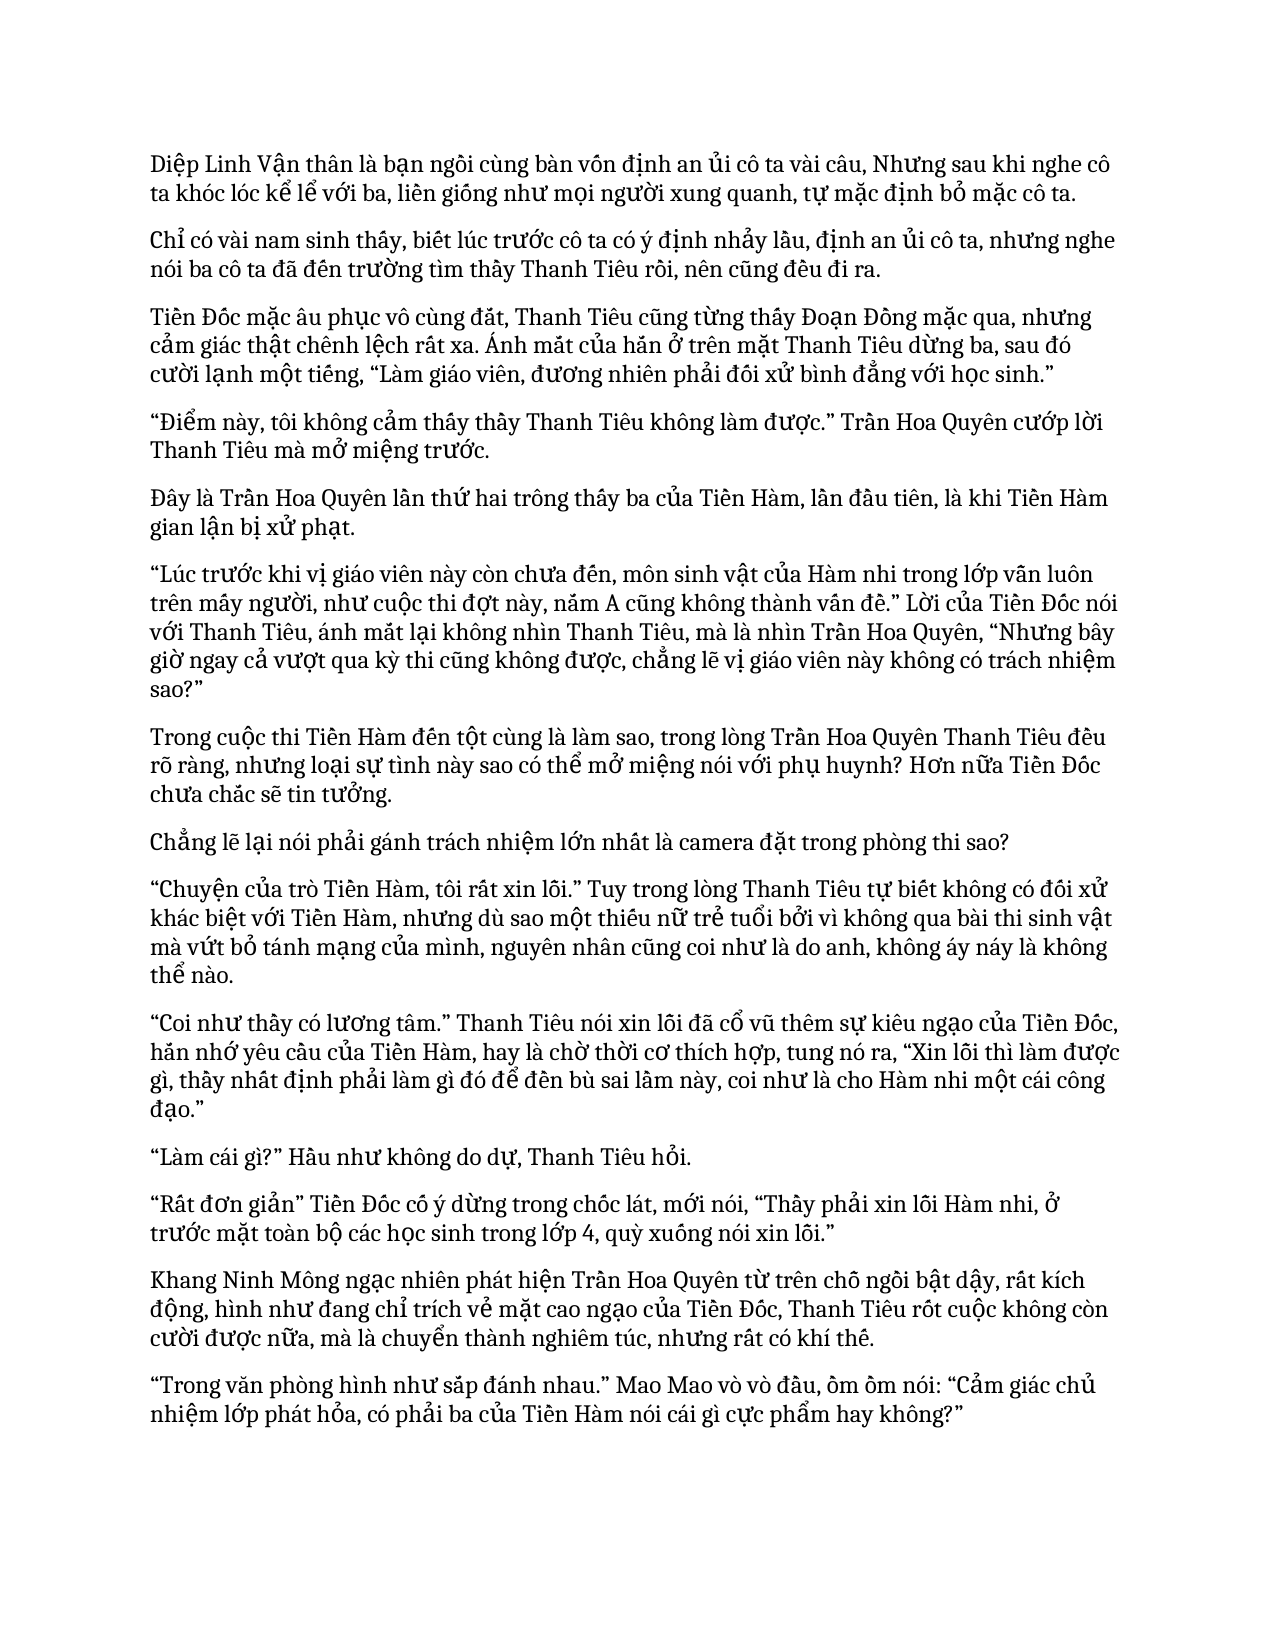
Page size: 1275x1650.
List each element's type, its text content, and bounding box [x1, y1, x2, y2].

text Khang Ninh Mông ngạc nhiên phát hiện Trần Hoa Quyên từ trên chỗ ngồi bật dậy, rất kích động, hình như đang chỉ trích vẻ mặt cao ngạo của Tiền Đốc, Thanh Tiêu rốt cuộc không còn cười được nữa, mà là chuyển thành nghiêm túc, nhưng rất có khí thế. [150, 1266, 1125, 1352]
text “Chuyện của trò Tiền Hàm, tôi rất xin lỗi.” Tuy trong lòng Thanh Tiêu tự biết không có đối xử khác biệt với Tiền Hàm, nhưng dù sao một thiếu nữ trẻ tuổi bởi vì không qua bài thi sinh vật mà vứt bỏ tánh mạng của mình, nguyên nhân cũng coi như là do anh, không áy náy là không thể nào. [150, 875, 1125, 990]
text “Trong văn phòng hình như sắp đánh nhau.” Mao Mao vò vò đầu, ồm ồm nói: “Cảm giác chủ nhiệm lớp phát hỏa, có phải ba của Tiền Hàm nói cái gì cực phẩm hay không?” [150, 1371, 1125, 1429]
text Diệp Linh Vận thân là bạn ngồi cùng bàn vốn định an ủi cô ta vài câu, Nhưng sau khi nghe cô ta khóc lóc kể lể với ba, liền giống như mọi người xung quanh, tự mặc định bỏ mặc cô ta. [150, 150, 1125, 207]
text Chẳng lẽ lại nói phải gánh trách nhiệm lớn nhất là camera đặt trong phòng thi sao? [150, 827, 1125, 856]
text Chỉ có vài nam sinh thấy, biết lúc trước cô ta có ý định nhảy lầu, định an ủi cô ta, nhưng nghe nói ba cô ta đã đến trường tìm thầy Thanh Tiêu rồi, nên cũng đều đi ra. [150, 226, 1125, 284]
text “Điểm này, tôi không cảm thấy thầy Thanh Tiêu không làm được.” Trần Hoa Quyên cướp lời Thanh Tiêu mà mở miệng trước. [150, 407, 1125, 465]
text “Làm cái gì?” Hầu như không do dự, Thanh Tiêu hỏi. [150, 1142, 1125, 1171]
text Tiền Đốc mặc âu phục vô cùng đắt, Thanh Tiêu cũng từng thấy Đoạn Đồng mặc qua, nhưng cảm giác thật chênh lệch rất xa. Ánh mắt của hắn ở trên mặt Thanh Tiêu dừng ba, sau đó cười lạnh một tiếng, “Làm giáo viên, đương nhiên phải đối xử bình đẳng với học sinh.” [150, 302, 1125, 389]
text “Rất đơn giản” Tiền Đốc cố ý dừng trong chốc lát, mới nói, “Thầy phải xin lỗi Hàm nhi, ở trước mặt toàn bộ các học sinh trong lớp 4, quỳ xuống nói xin lỗi.” [150, 1190, 1125, 1247]
text Đây là Trần Hoa Quyên lần thứ hai trông thấy ba của Tiền Hàm, lần đầu tiên, là khi Tiền Hàm gian lận bị xử phạt. [150, 484, 1125, 541]
text “Coi như thầy có lương tâm.” Thanh Tiêu nói xin lỗi đã cổ vũ thêm sự kiêu ngạo của Tiền Đốc, hắn nhớ yêu cầu của Tiền Hàm, hay là chờ thời cơ thích hợp, tung nó ra, “Xin lỗi thì làm được gì, thầy nhất định phải làm gì đó để đền bù sai lầm này, coi như là cho Hàm nhi một cái công đạo.” [150, 1009, 1125, 1124]
text Trong cuộc thi Tiền Hàm đến tột cùng là làm sao, trong lòng Trần Hoa Quyên Thanh Tiêu đều rõ ràng, nhưng loại sự tình này sao có thể mở miệng nói với phụ huynh? Hơn nữa Tiền Đốc chưa chắc sẽ tin tưởng. [150, 722, 1125, 809]
text “Lúc trước khi vị giáo viên này còn chưa đến, môn sinh vật của Hàm nhi trong lớp vẫn luôn trên mấy người, như cuộc thi đợt này, nắm A cũng không thành vấn đề.” Lời của Tiền Đốc nói với Thanh Tiêu, ánh mắt lại không nhìn Thanh Tiêu, mà là nhìn Trần Hoa Quyên, “Nhưng bây giờ ngay cả vượt qua kỳ thi cũng không được, chẳng lẽ vị giáo viên này không có trách nhiệm sao?” [150, 560, 1125, 704]
